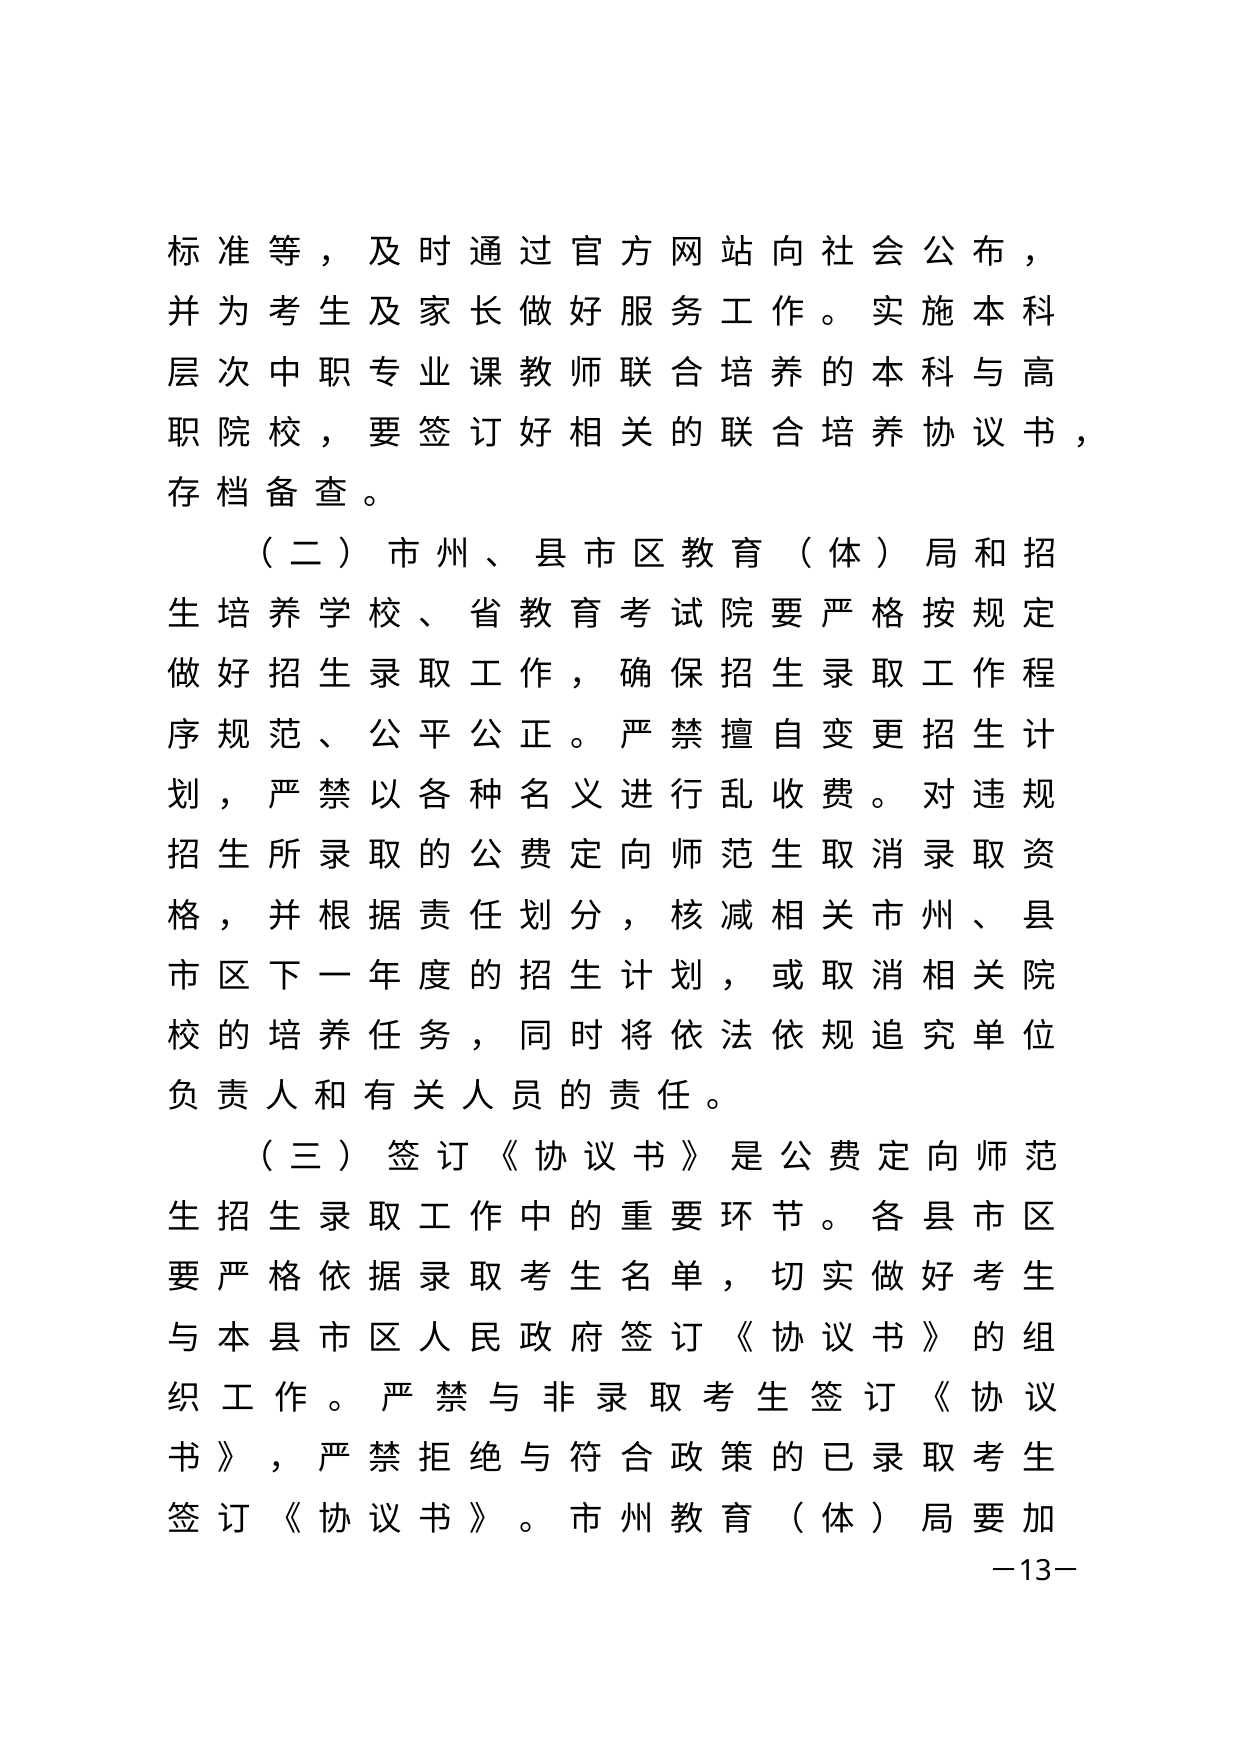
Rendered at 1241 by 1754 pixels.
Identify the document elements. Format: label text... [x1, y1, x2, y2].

text （二）市州、县市区教育（体）局和招生培养学校、省教育考试院要严格按规定做好招生录取工作，确保招生录取工作程序规范、公平公正。严禁擅自变更招生计划，严禁以各种名义进行乱收费。对违规招生所录取的公费定向师范生取消录取资格，并根据责任划分，核减相关市州、县市区下一年度的招生计划，或取消相关院校的培养任务，同时将依法依规追究单位负责人和有关人员的责任。 [167, 520, 1073, 1123]
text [167, 1123, 1073, 1546]
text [167, 219, 1073, 520]
